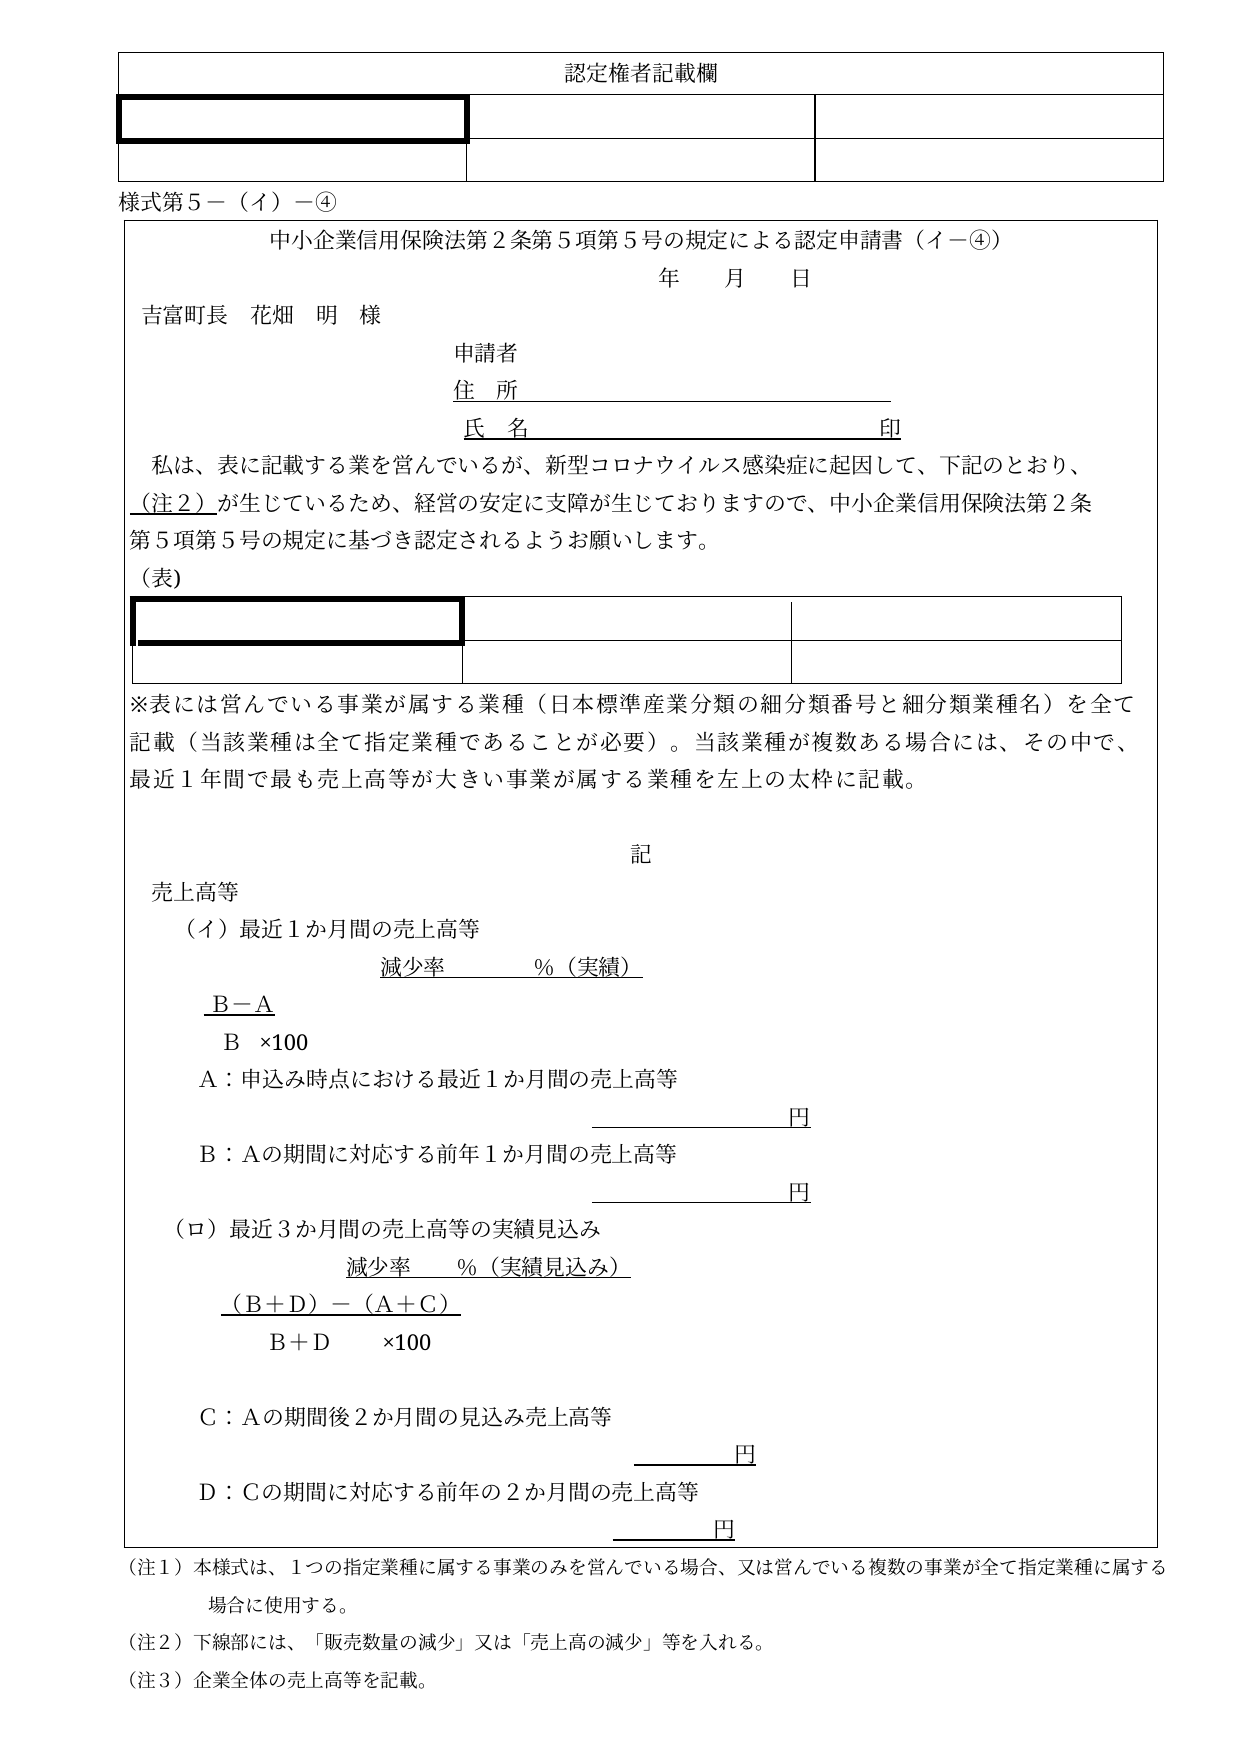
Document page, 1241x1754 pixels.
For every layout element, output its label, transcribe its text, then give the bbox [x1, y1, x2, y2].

text 様式第５－（イ）－④ [118, 182, 1181, 220]
table_header 中小企業信用保険法第２条第５項第５号の規定による認定申請書（イ－④） 年 月 日 吉富町長 花畑 明 様 申請者 住 所 氏 名 印 私は、表に記載する業を営んでいるが、新型コロナウイルス感染症に起因して、下記のとおり、 （注２）が生じているため、経営の安定に支障が生じておりますので、中小企業信用保険法第２条第５項第５号の規定に基づき認定されるようお願いします。 （表) ※表には営んでいる事業が属する業種（日本標準産業分類の細分類番号と細分類業種名）を全て記載（当該業種は全て指定業種であることが必要）。当該業種が複数ある場合には、その中で、最近１年間で最も売上高等が大きい事業が属する業種を左上の太枠に記載。 記 売上高等 （イ）最近１か月間の売上高等 減少率 ％（実績） Ｂ－Ａ Ｂ ×100 Ａ：申込み時点における最近１か月間の売上高等 円 Ｂ：Ａの期間に対応する前年１か月間の売上高等 円 （ロ）最近３か月間の売上高等の実績見込み 減少率 ％（実績見込み） （Ｂ＋Ｄ）－（Ａ＋Ｃ） Ｂ＋Ｄ ×100 Ｃ：Ａの期間後２か月間の見込み売上高等 円 Ｄ：Ｃの期間に対応する前年の２か月間の売上高等 円 [125, 221, 1157, 1547]
table_cell [816, 139, 1163, 181]
table_cell [816, 95, 1163, 137]
table_cell [470, 95, 814, 137]
text （注３）企業全体の売上高等を記載。 [118, 1660, 1181, 1698]
table_cell [467, 139, 814, 181]
text （注２）下線部には、「販売数量の減少」又は「売上高の減少」等を入れる。 [118, 1623, 1181, 1660]
text （注１）本様式は、１つの指定業種に属する事業のみを営んでいる場合、又は営んでいる複数の事業が全て指定業種に属する場合に使用する。 [118, 1548, 1181, 1623]
table_cell [119, 144, 466, 181]
table_header 認定権者記載欄 [119, 53, 1163, 94]
table_cell [122, 100, 464, 137]
